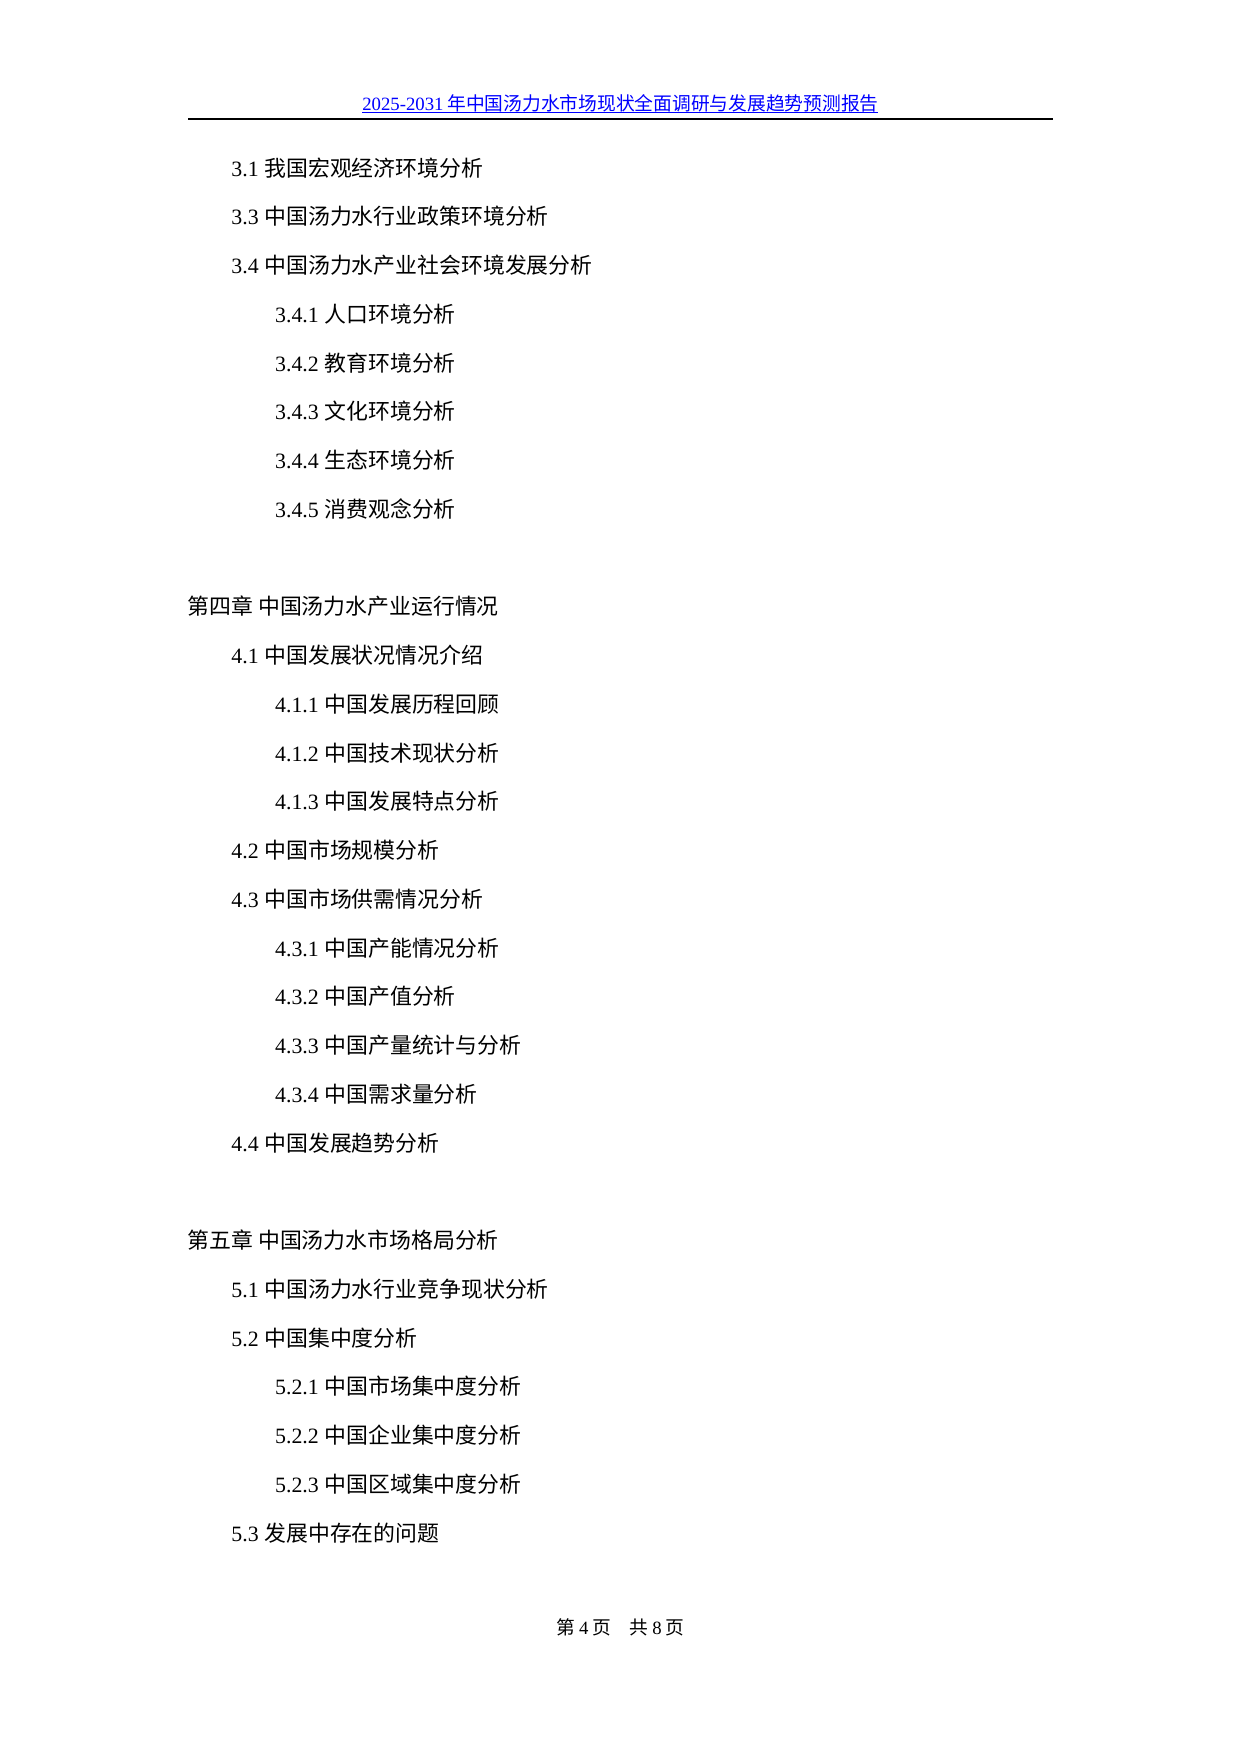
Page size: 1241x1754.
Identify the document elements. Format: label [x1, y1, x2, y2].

text [187, 150, 1053, 1548]
